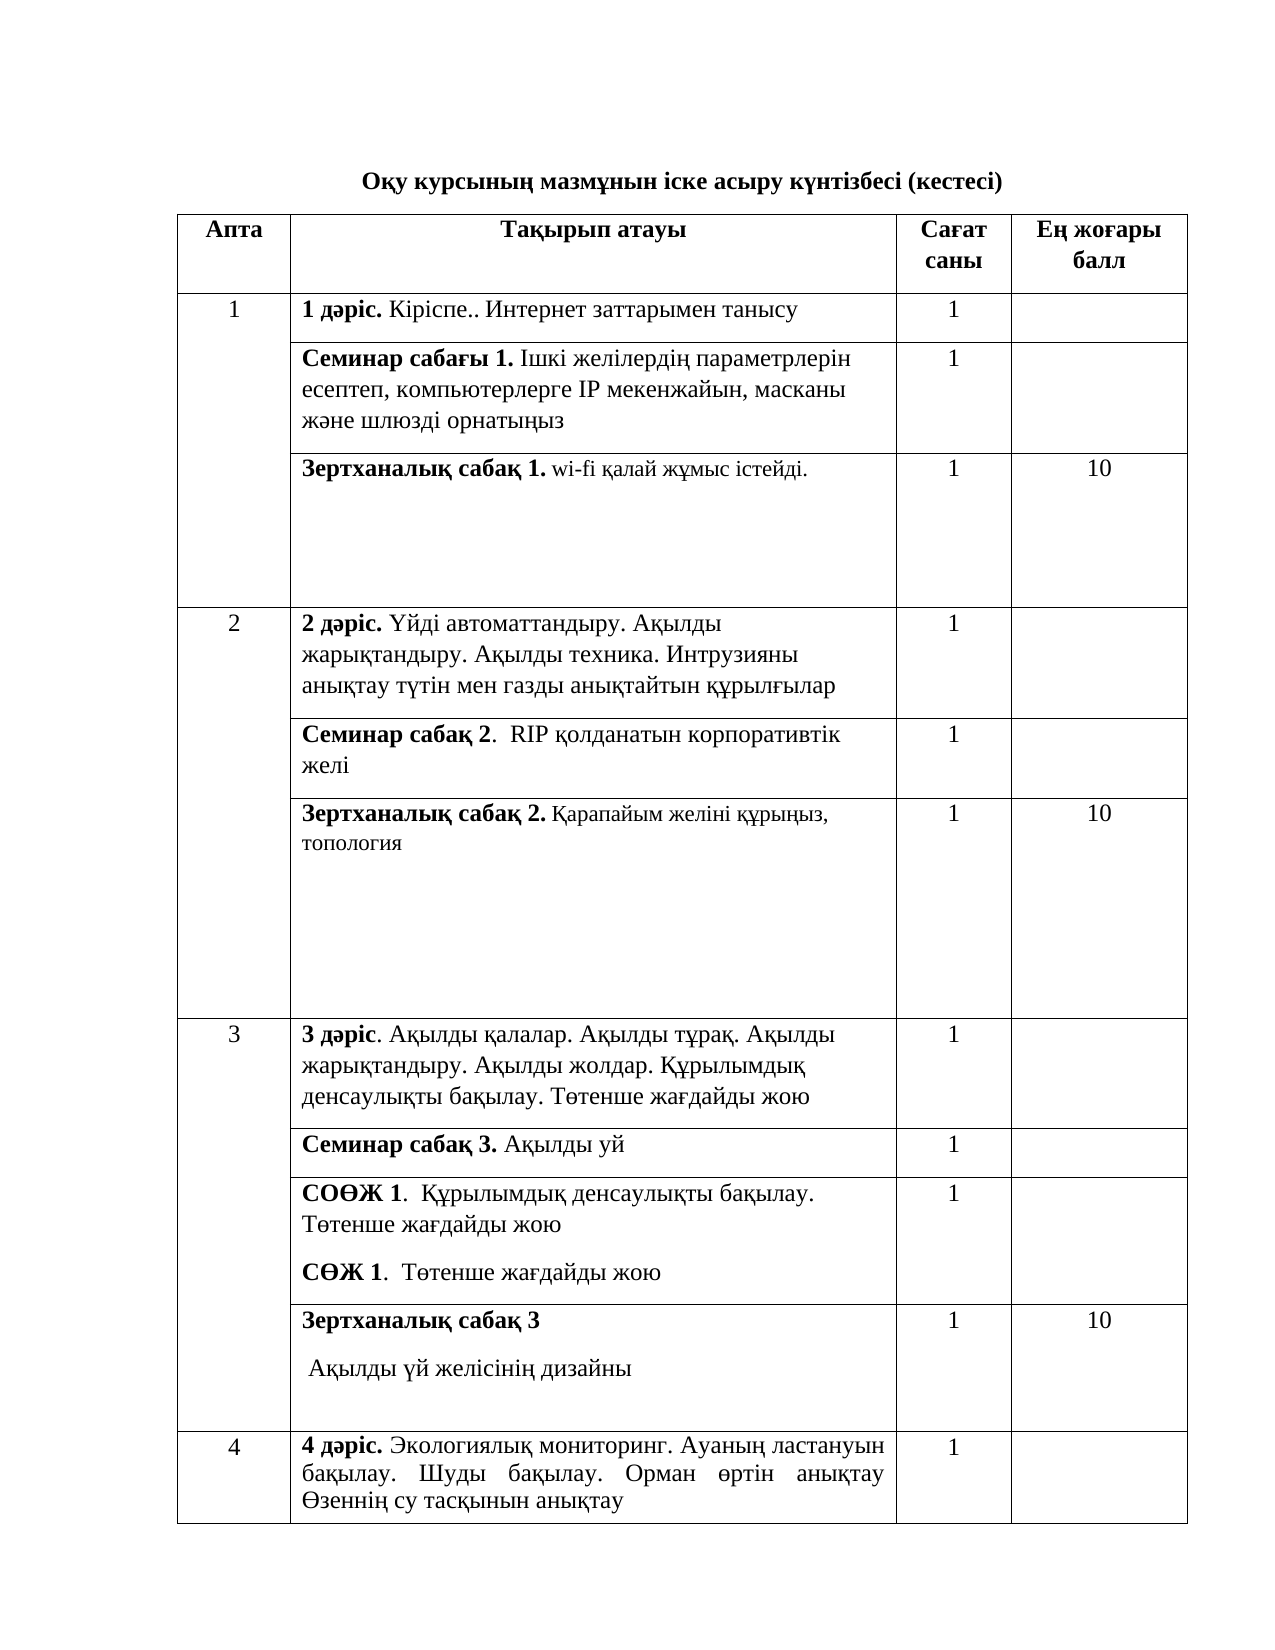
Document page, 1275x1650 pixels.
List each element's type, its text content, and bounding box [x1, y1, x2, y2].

table_cell 1 [897, 1178, 1011, 1304]
table_cell 1 [897, 1129, 1011, 1177]
table_cell 2 дәріс. Үйді автоматтандыру. Ақылды жарықтандыру. Ақылды техника. Интрузияны анықтау түтін мен газды анықтайтын құрылғылар [291, 608, 896, 718]
table_cell 10 [1012, 1305, 1187, 1431]
table_cell Семинар сабақ 2. RIP қолданатын корпоративтік желі [291, 719, 896, 797]
table_cell 1 [897, 294, 1011, 342]
table_header Ең жоғары балл [1012, 215, 1187, 293]
table_cell [1012, 1129, 1187, 1177]
table_cell 3 дәріс. Ақылды қалалар. Ақылды тұрақ. Ақылды жарықтандыру. Ақылды жолдар. Құрылымдық денсаулықты бақылау. Төтенше жағдайды жою [291, 1019, 896, 1128]
table_cell [1012, 719, 1187, 797]
table_cell 1 [897, 343, 1011, 452]
table_cell 1 [897, 454, 1011, 607]
table_cell 2 [178, 608, 290, 1018]
table_cell 1 [897, 799, 1011, 1018]
table_cell Семинар сабағы 1. Ішкі желілердің параметрлерін есептеп, компьютерлерге IP мекенжайын, масканы және шлюзді орнатыңыз [291, 343, 896, 452]
table_cell 1 [897, 1432, 1011, 1523]
table_cell [1012, 1019, 1187, 1128]
table_cell 1 [897, 1305, 1011, 1431]
table_cell СОӨЖ 1. Құрылымдық денсаулықты бақылау. Төтенше жағдайды жою СӨЖ 1. Төтенше жағдайды жою [291, 1178, 896, 1304]
table_cell 1 дәріс. Кіріспе.. Интернет заттарымен танысу [291, 294, 896, 342]
table_cell 4 [178, 1432, 290, 1523]
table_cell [291, 1432, 896, 1523]
table_cell [1012, 608, 1187, 718]
table_cell Семинар сабақ 3. Ақылды уй [291, 1129, 896, 1177]
table_header Тақырып атауы [291, 215, 896, 293]
text Оқу курсының мазмұнын іске асыру күнтізбесі (кестесі) [177, 166, 1186, 194]
table_cell 1 [178, 294, 290, 607]
table_header Сағат саны [897, 215, 1011, 293]
table_cell [1012, 343, 1187, 452]
table_header Апта [178, 215, 290, 293]
table_cell [1012, 1178, 1187, 1304]
table_cell [1012, 1432, 1187, 1523]
table_cell 1 [897, 608, 1011, 718]
table_cell Зертханалық сабақ 2. Қарапайым желіні құрыңыз, топология [291, 799, 896, 1018]
table_cell Зертханалық сабақ 3 Ақылды үй желісінің дизайны [291, 1305, 896, 1431]
table_cell Зертханалық сабақ 1. wi-fi қалай жұмыс істейді. [291, 454, 896, 607]
table_cell 10 [1012, 454, 1187, 607]
table_cell 3 [178, 1019, 290, 1431]
table_cell 1 [897, 1019, 1011, 1128]
table_cell 10 [1012, 799, 1187, 1018]
table_cell [1012, 294, 1187, 342]
table_cell 1 [897, 719, 1011, 797]
